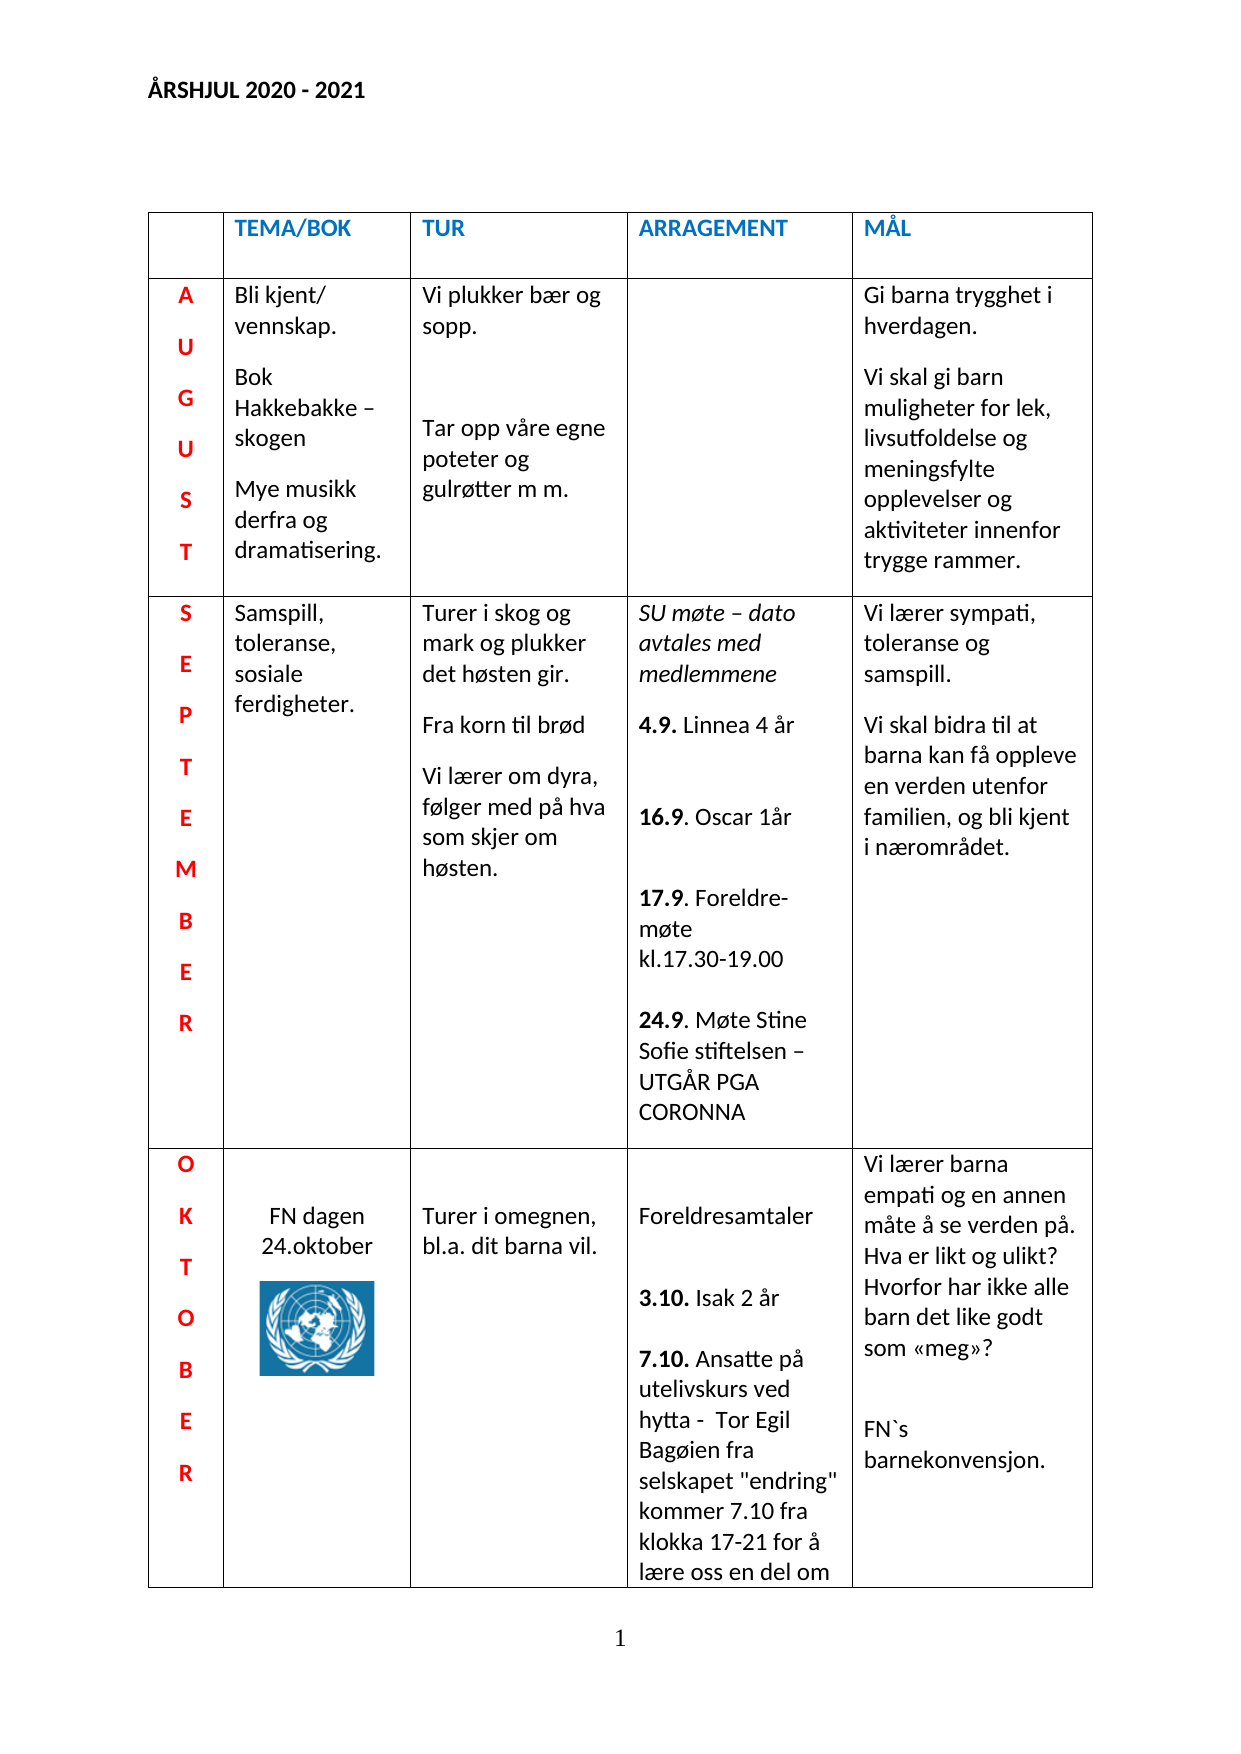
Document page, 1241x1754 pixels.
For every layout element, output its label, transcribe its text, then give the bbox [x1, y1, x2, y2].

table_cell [853, 1149, 1092, 1587]
picture [259, 1281, 375, 1376]
table_header ARRAGEMENT [628, 213, 852, 278]
table_cell Bli kjent/ vennskap. Bok Hakkebakke – skogen Mye musikk derfra og dramatisering. [224, 279, 410, 596]
table_cell O K T O B E R [149, 1149, 223, 1587]
table_header TEMA/BOK [224, 213, 410, 278]
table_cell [411, 1149, 627, 1587]
table_header MÅL [853, 213, 1092, 278]
table_cell Vi lærer sympati, toleranse og samspill. Vi skal bidra til at barna kan få oppleve en verden utenfor familien, og bli kjent i nærområdet. [853, 597, 1092, 1147]
table_cell Vi plukker bær og sopp. Tar opp våre egne poteter og gulrøtter m m. [411, 279, 627, 596]
table_cell Gi barna trygghet i hverdagen. Vi skal gi barn muligheter for lek, livsutfoldelse og meningsfylte opplevelser og aktiviteter innenfor trygge rammer. [853, 279, 1092, 596]
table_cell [628, 1149, 852, 1587]
table_cell SU møte – dato avtales med medlemmene 4.9. Linnea 4 år 16.9. Oscar 1år 17.9. Foreldre-møte kl.17.30-19.00 24.9. Møte Stine Sofie stiftelsen – UTGÅR PGA CORONNA [628, 597, 852, 1147]
table_cell [628, 279, 852, 596]
table_cell Samspill, toleranse, sosiale ferdigheter. [224, 597, 410, 1147]
table_header [149, 213, 223, 278]
table_cell S E P T E M B E R [149, 597, 223, 1147]
table_header TUR [411, 213, 627, 278]
table_cell FN dagen 24.oktober [224, 1149, 410, 1587]
table_cell Turer i skog og mark og plukker det høsten gir. Fra korn til brød Vi lærer om dyra, følger med på hva som skjer om høsten. [411, 597, 627, 1147]
table_cell A U G U S T [149, 279, 223, 596]
